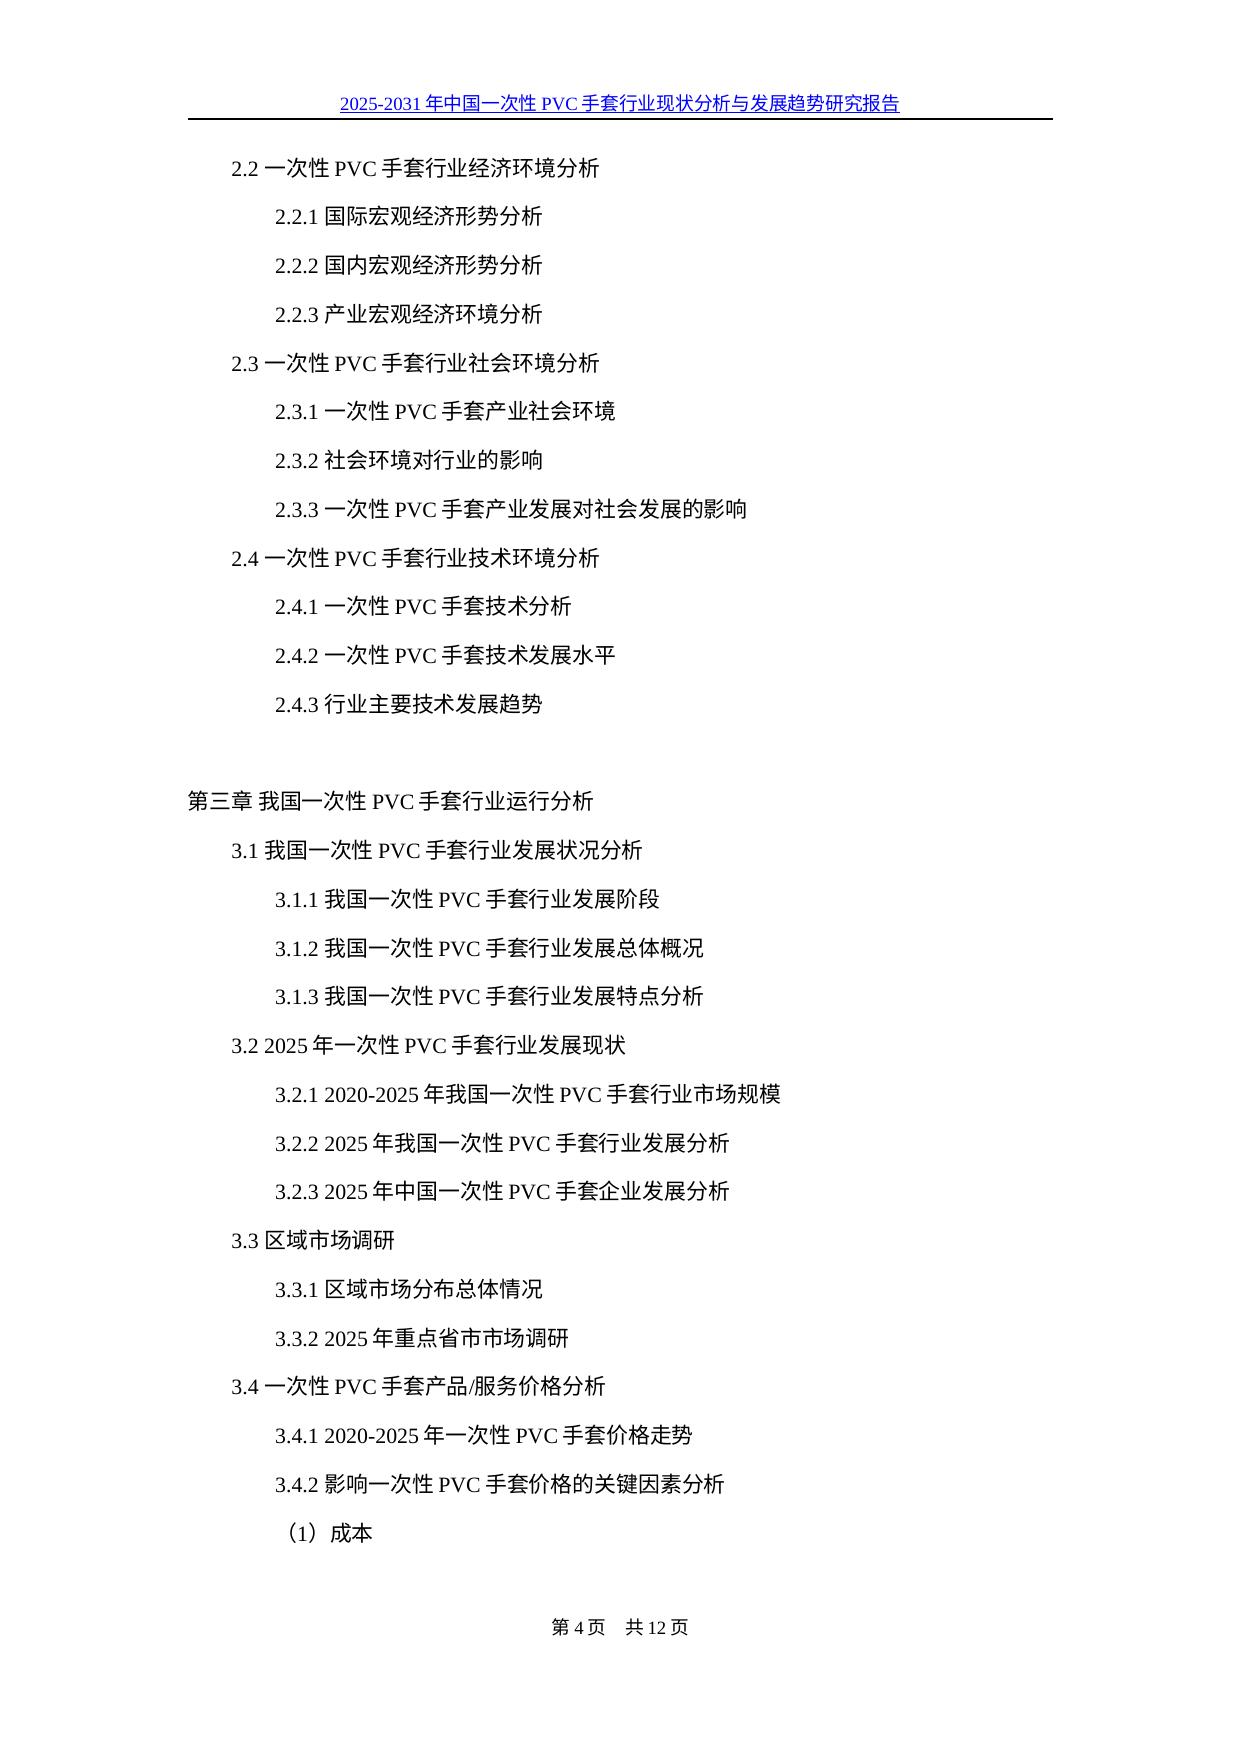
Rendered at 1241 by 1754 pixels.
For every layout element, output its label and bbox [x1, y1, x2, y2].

text [187, 150, 1053, 1548]
